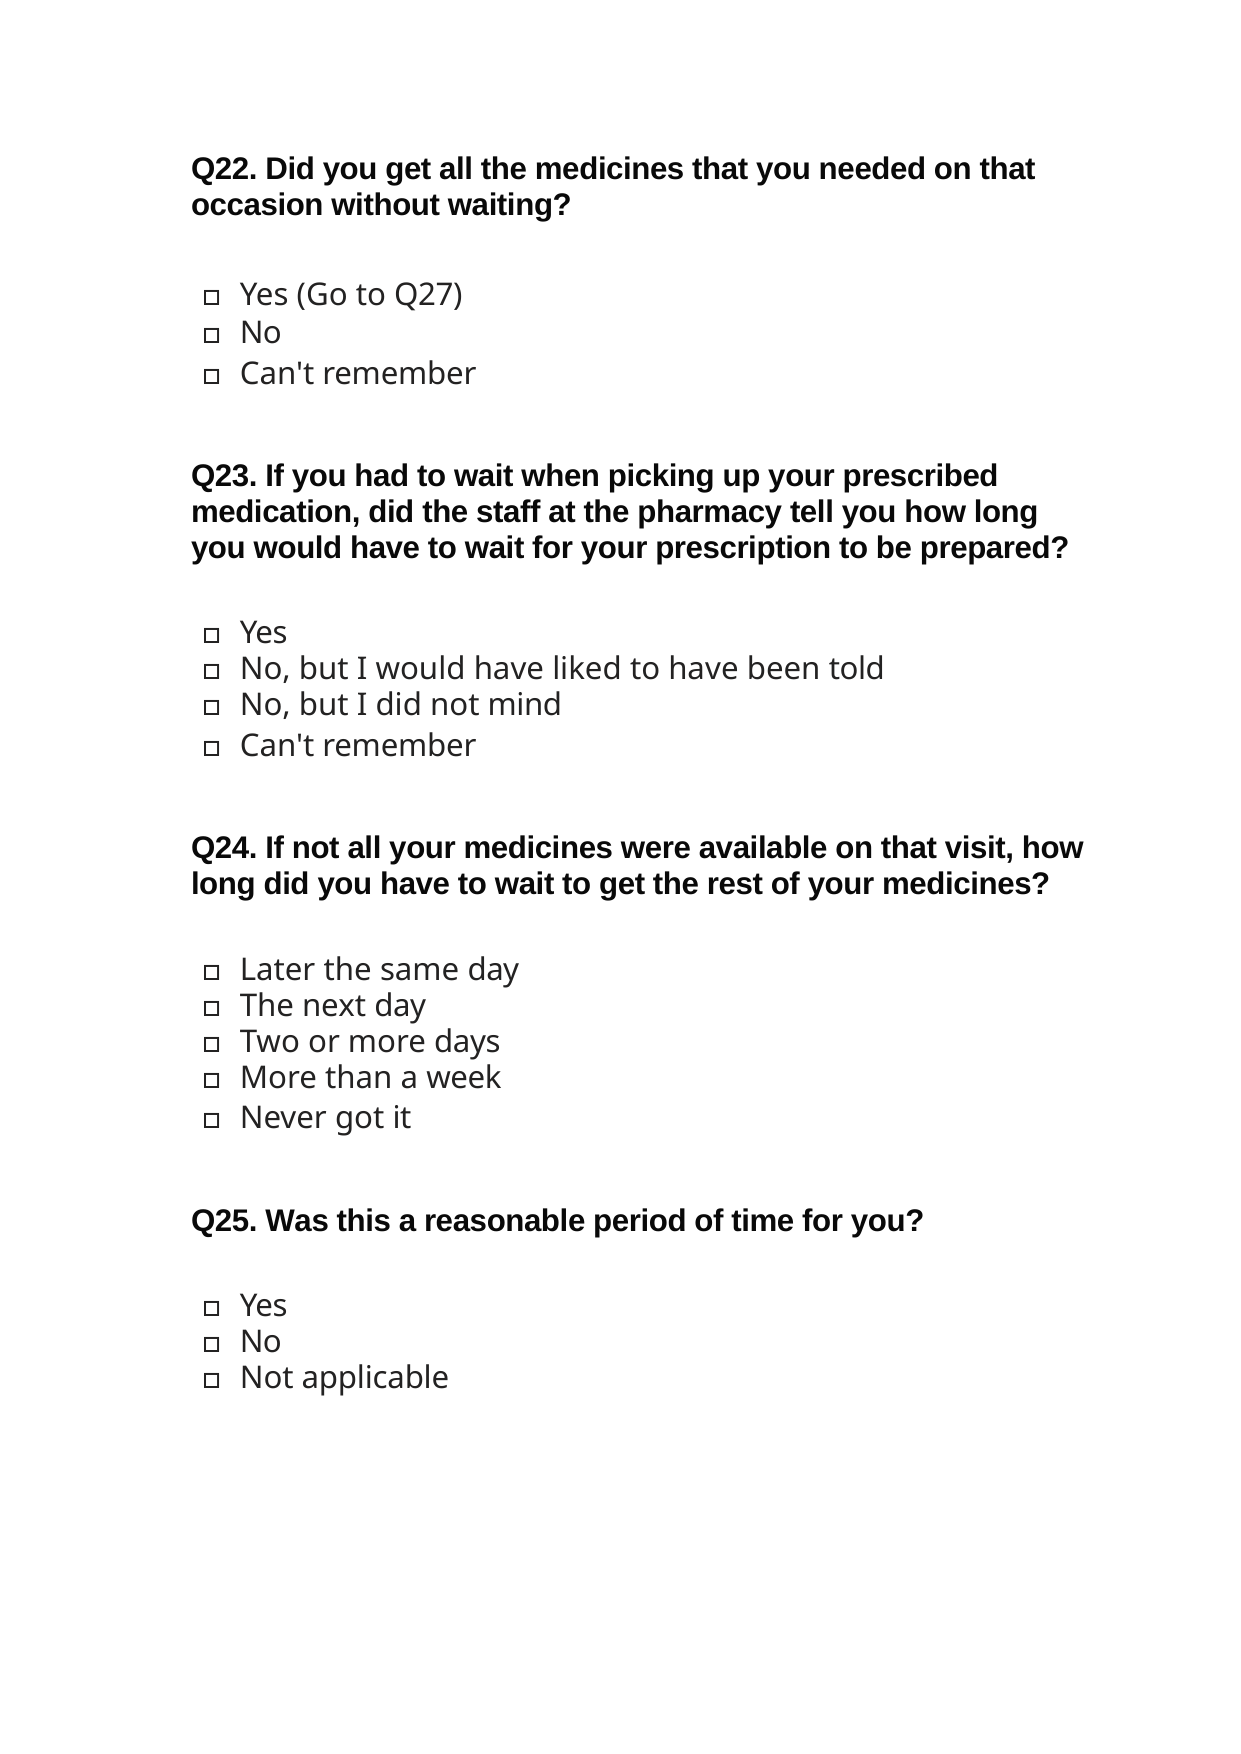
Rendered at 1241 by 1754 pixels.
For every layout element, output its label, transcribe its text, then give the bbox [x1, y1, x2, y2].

list Yes [202, 1288, 1090, 1324]
list More than a week [202, 1059, 1090, 1095]
text Q25. Was this a reasonable period of time for you? [191, 1202, 1090, 1238]
list No, but I would have liked to have been told [202, 651, 1090, 687]
list Never got it [202, 1095, 1090, 1138]
list Yes [202, 615, 1090, 651]
list Can't remember [202, 723, 1090, 766]
list Can't remember [202, 351, 1090, 393]
text Q24. If not all your medicines were available on that visit, how long did you have to wait to get the rest of your medicines? [191, 829, 1090, 901]
list Two or more days [202, 1023, 1090, 1059]
list Yes (Go to Q27) [202, 272, 1090, 314]
list Later the same day [202, 951, 1090, 987]
list No [202, 315, 1090, 351]
list Not applicable [202, 1360, 1090, 1396]
text Q23. If you had to wait when picking up your prescribed medication, did the staff at the pharmacy tell you how long you would have to wait for your prescription to be prepared? [191, 457, 1090, 565]
list The next day [202, 987, 1090, 1023]
text Q22. Did you get all the medicines that you needed on that occasion without waiting? [191, 150, 1090, 222]
list No [202, 1324, 1090, 1360]
list No, but I did not mind [202, 687, 1090, 723]
